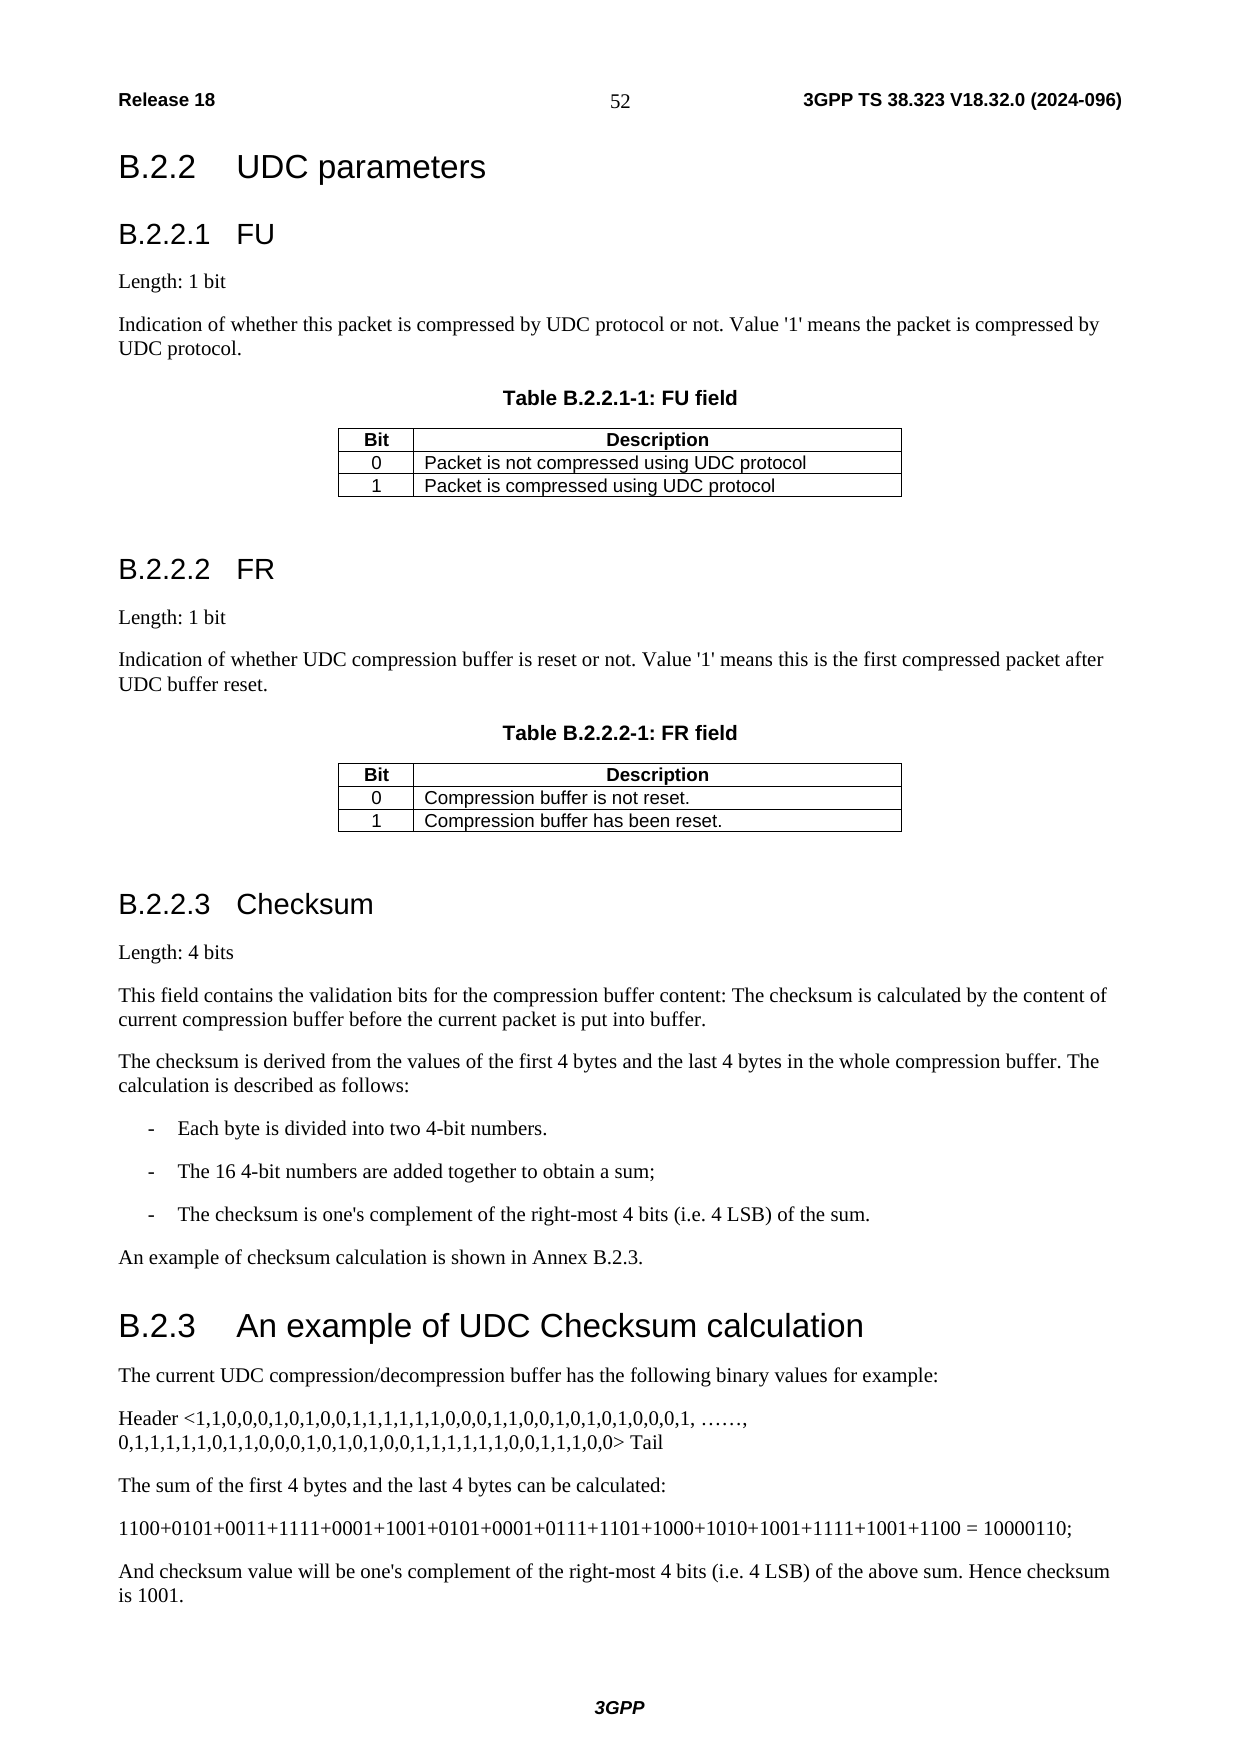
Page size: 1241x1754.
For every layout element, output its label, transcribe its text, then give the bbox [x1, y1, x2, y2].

subtitle B.2.3 An example of UDC Checksum calculation [118, 1306, 1122, 1345]
table_header Bit [339, 429, 413, 451]
text 1100+0101+0011+1111+0001+1001+0101+0001+0111+1101+1000+1010+1001+1111+1001+1100 = 10000110; [118, 1516, 1122, 1540]
text Table B.2.2.1-1: FU field [118, 385, 1122, 409]
text - The checksum is one's complement of the right-most 4 bits (i.e. 4 LSB) of the sum. [148, 1202, 1122, 1226]
table_header Bit [339, 764, 413, 786]
text Table B.2.2.2-1: FR field [118, 721, 1122, 744]
table_cell 0 [339, 452, 413, 473]
text This field contains the validation bits for the compression buffer content: The checksum is calculated by the content of current compression buffer before the current packet is put into buffer. [118, 982, 1122, 1031]
text - Each byte is divided into two 4-bit numbers. [148, 1116, 1122, 1140]
subtitle B.2.2.1 FU [118, 217, 1122, 251]
text The sum of the first 4 bytes and the last 4 bytes can be calculated: [118, 1473, 1122, 1497]
table_cell 1 [339, 810, 413, 831]
text And checksum value will be one's complement of the right-most 4 bits (i.e. 4 LSB) of the above sum. Hence checksum is 1001. [118, 1559, 1122, 1607]
subtitle B.2.2.2 FR [118, 552, 1122, 586]
table_cell 0 [339, 787, 413, 808]
text The current UDC compression/decompression buffer has the following binary values for example: [118, 1363, 1122, 1387]
table_cell Packet is compressed using UDC protocol [414, 474, 901, 496]
subtitle B.2.2.3 Checksum [118, 887, 1122, 921]
table_header Description [414, 429, 901, 451]
text Length: 4 bits [118, 940, 1122, 964]
text An example of checksum calculation is shown in Annex B.2.3. [118, 1245, 1122, 1269]
text Indication of whether this packet is compressed by UDC protocol or not. Value '1' means the packet is compressed by UDC protocol. [118, 312, 1122, 360]
subtitle B.2.2 UDC parameters [118, 147, 1122, 186]
table_header Description [414, 764, 901, 786]
text Header <1,1,0,0,0,1,0,1,0,0,1,1,1,1,1,1,0,0,0,1,1,0,0,1,0,1,0,1,0,0,0,1, ……, 0,1,1,1,1,1,0,1,1,0,0,0,1,0,1,0,1,0,0,1,1,1,1,1,1,0,0,1,1,1,0,0> Tail [118, 1406, 1122, 1454]
table_cell 1 [339, 474, 413, 496]
text Indication of whether UDC compression buffer is reset or not. Value '1' means this is the first compressed packet after UDC buffer reset. [118, 647, 1122, 696]
text The checksum is derived from the values of the first 4 bytes and the last 4 bytes in the whole compression buffer. The calculation is described as follows: [118, 1049, 1122, 1097]
table_cell Packet is not compressed using UDC protocol [414, 452, 901, 473]
text Length: 1 bit [118, 269, 1122, 293]
text - The 16 4-bit numbers are added together to obtain a sum; [148, 1159, 1122, 1183]
table_cell Compression buffer is not reset. [414, 787, 901, 808]
table_cell Compression buffer has been reset. [414, 810, 901, 831]
text Length: 1 bit [118, 604, 1122, 629]
